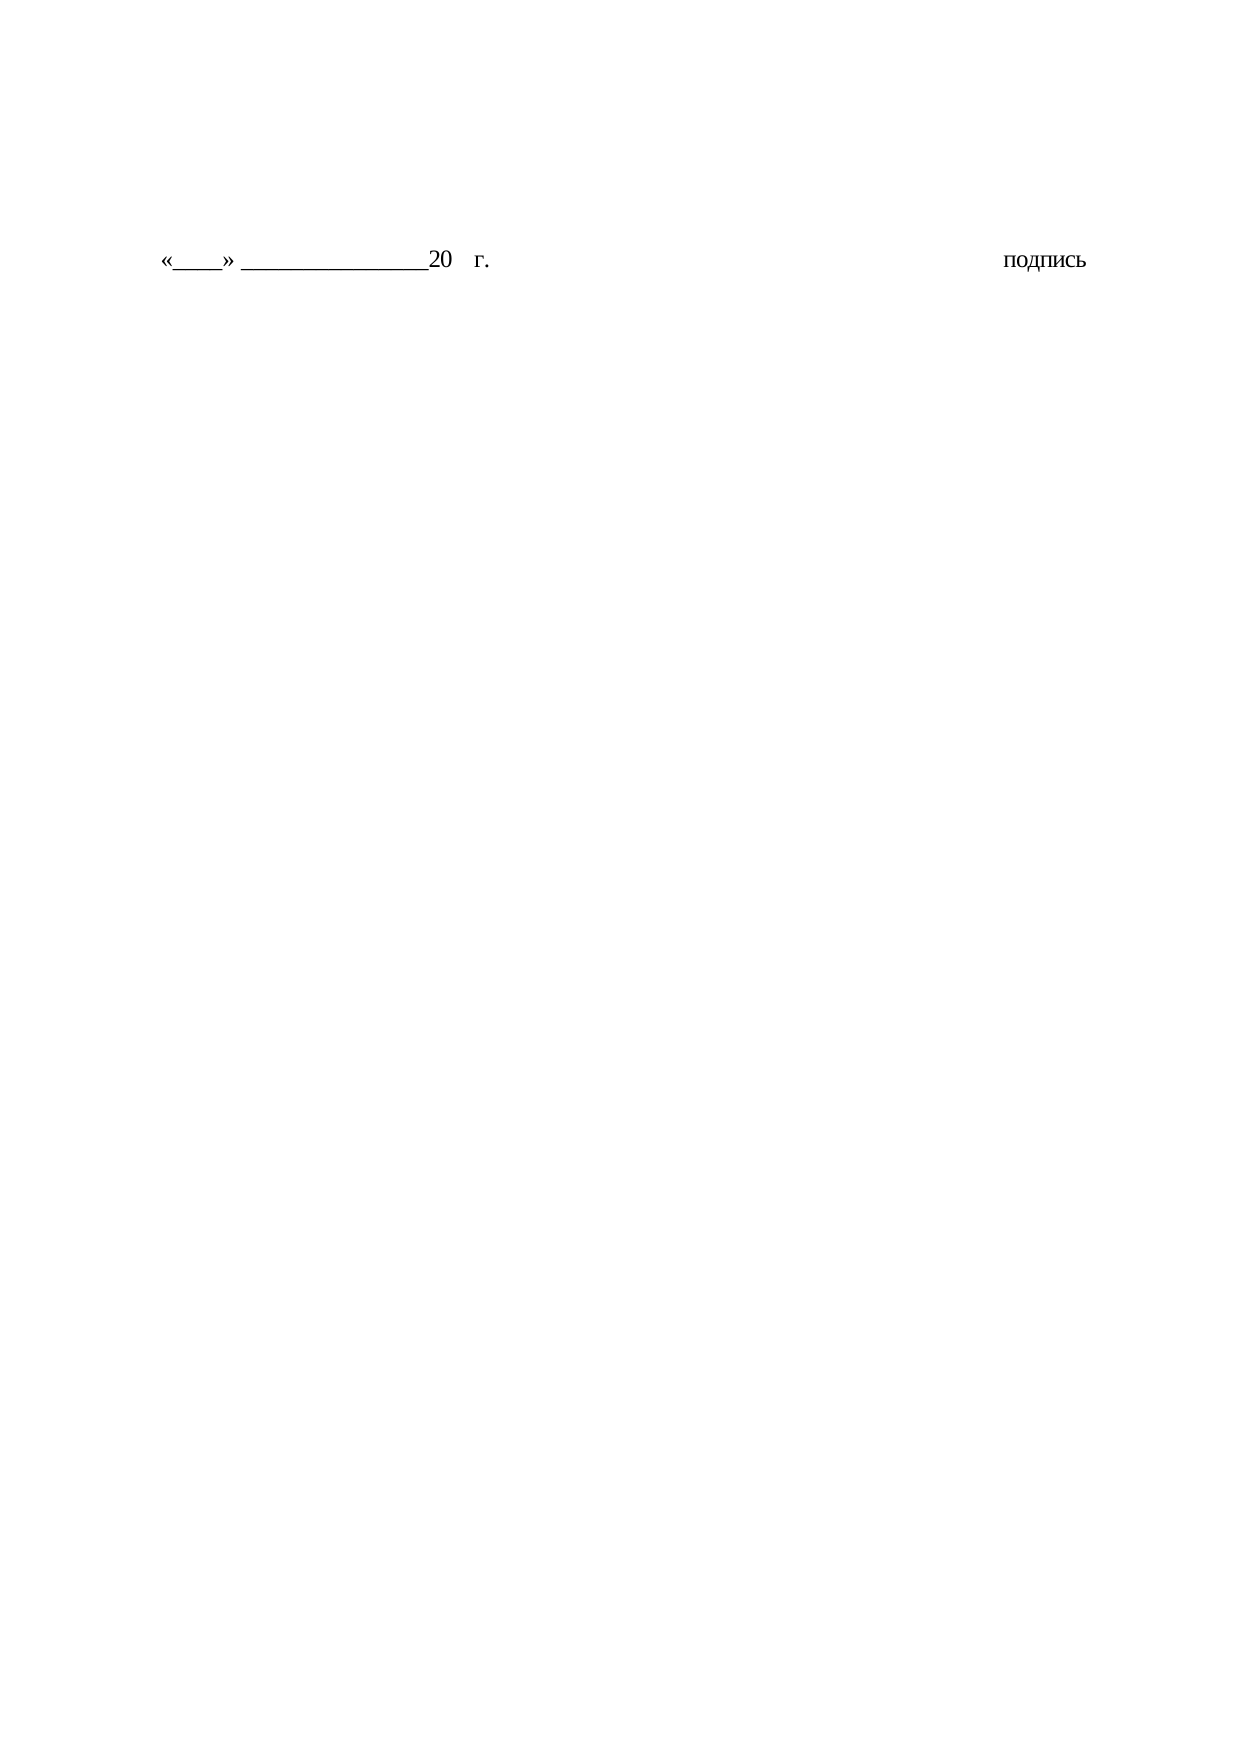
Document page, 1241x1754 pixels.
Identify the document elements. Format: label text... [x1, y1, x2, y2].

text «____» _______________20 г. подпись [118, 218, 1181, 279]
